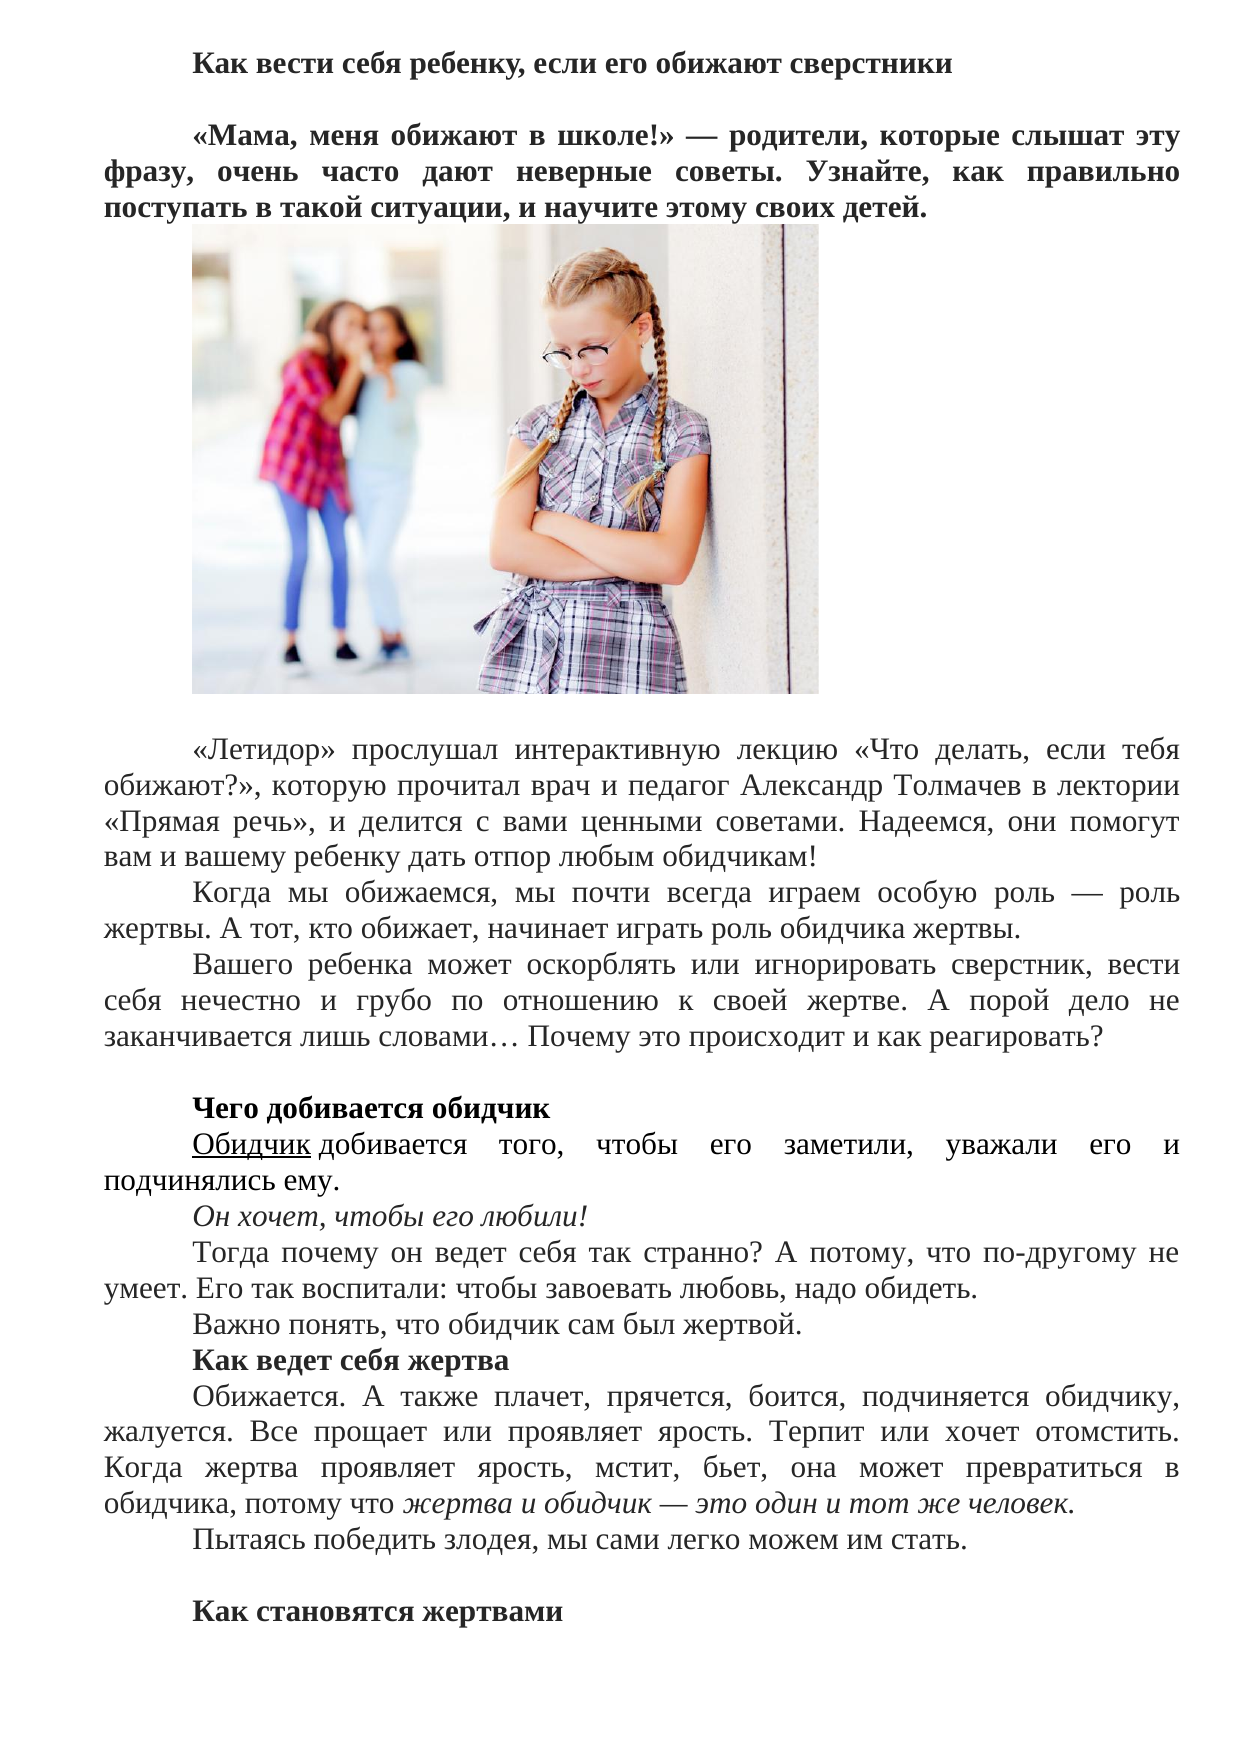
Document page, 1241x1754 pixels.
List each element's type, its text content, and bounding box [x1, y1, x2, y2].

text «Мама, меня обижают в школе!» — родители, которые слышат эту фразу, очень часто дают неверные советы. Узнайте, как правильно поступать в такой ситуации, и научите этому своих детей. [103, 116, 1181, 224]
text Вашего ребенка может оскорблять или игнорировать сверстник, вести себя нечестно и грубо по отношению к своей жертве. А порой дело не заканчивается лишь словами… Почему это происходит и как реагировать? [103, 946, 1181, 1053]
text Он хочет, чтобы его любили! [103, 1197, 1181, 1233]
text Тогда почему он ведет себя так странно? А потому, что по-другому не умеет. Его так воспитали: чтобы завоевать любовь, надо обидеть. [103, 1233, 1181, 1305]
text Как вести себя ребенку, если его обижают сверстники [103, 44, 1175, 80]
text Как ведет себя жертва [103, 1341, 1181, 1377]
text Обижается. А также плачет, прячется, боится, подчиняется обидчику, жалуется. Все прощает или проявляет ярость. Терпит или хочет отомстить. Когда жертва проявляет ярость, мстит, бьет, она может превратиться в обидчика, потому что жертва и обидчик — это один и тот же человек. [103, 1377, 1181, 1521]
text Чего добивается обидчик [103, 1089, 1181, 1125]
text Пытаясь победить злодея, мы сами легко можем им стать. [103, 1521, 1181, 1556]
text «Летидор» прослушал интерактивную лекцию «Что делать, если тебя обижают?», которую прочитал врач и педагог Александр Толмачев в лектории «Прямая речь», и делится с вами ценными советами. Надеемся, они помогут вам и вашему ребенку дать отпор любым обидчикам! [103, 730, 1181, 874]
text Когда мы обижаемся, мы почти всегда играем особую роль — роль жертвы. А тот, кто обижает, начинает играть роль обидчика жертвы. [103, 874, 1181, 946]
text Важно понять, что обидчик сам был жертвой. [103, 1305, 1181, 1341]
text Как становятся жертвами [103, 1592, 1181, 1628]
picture [192, 224, 819, 694]
text Обидчик добивается того, чтобы его заметили, уважали его и подчинялись ему. [103, 1125, 1181, 1197]
